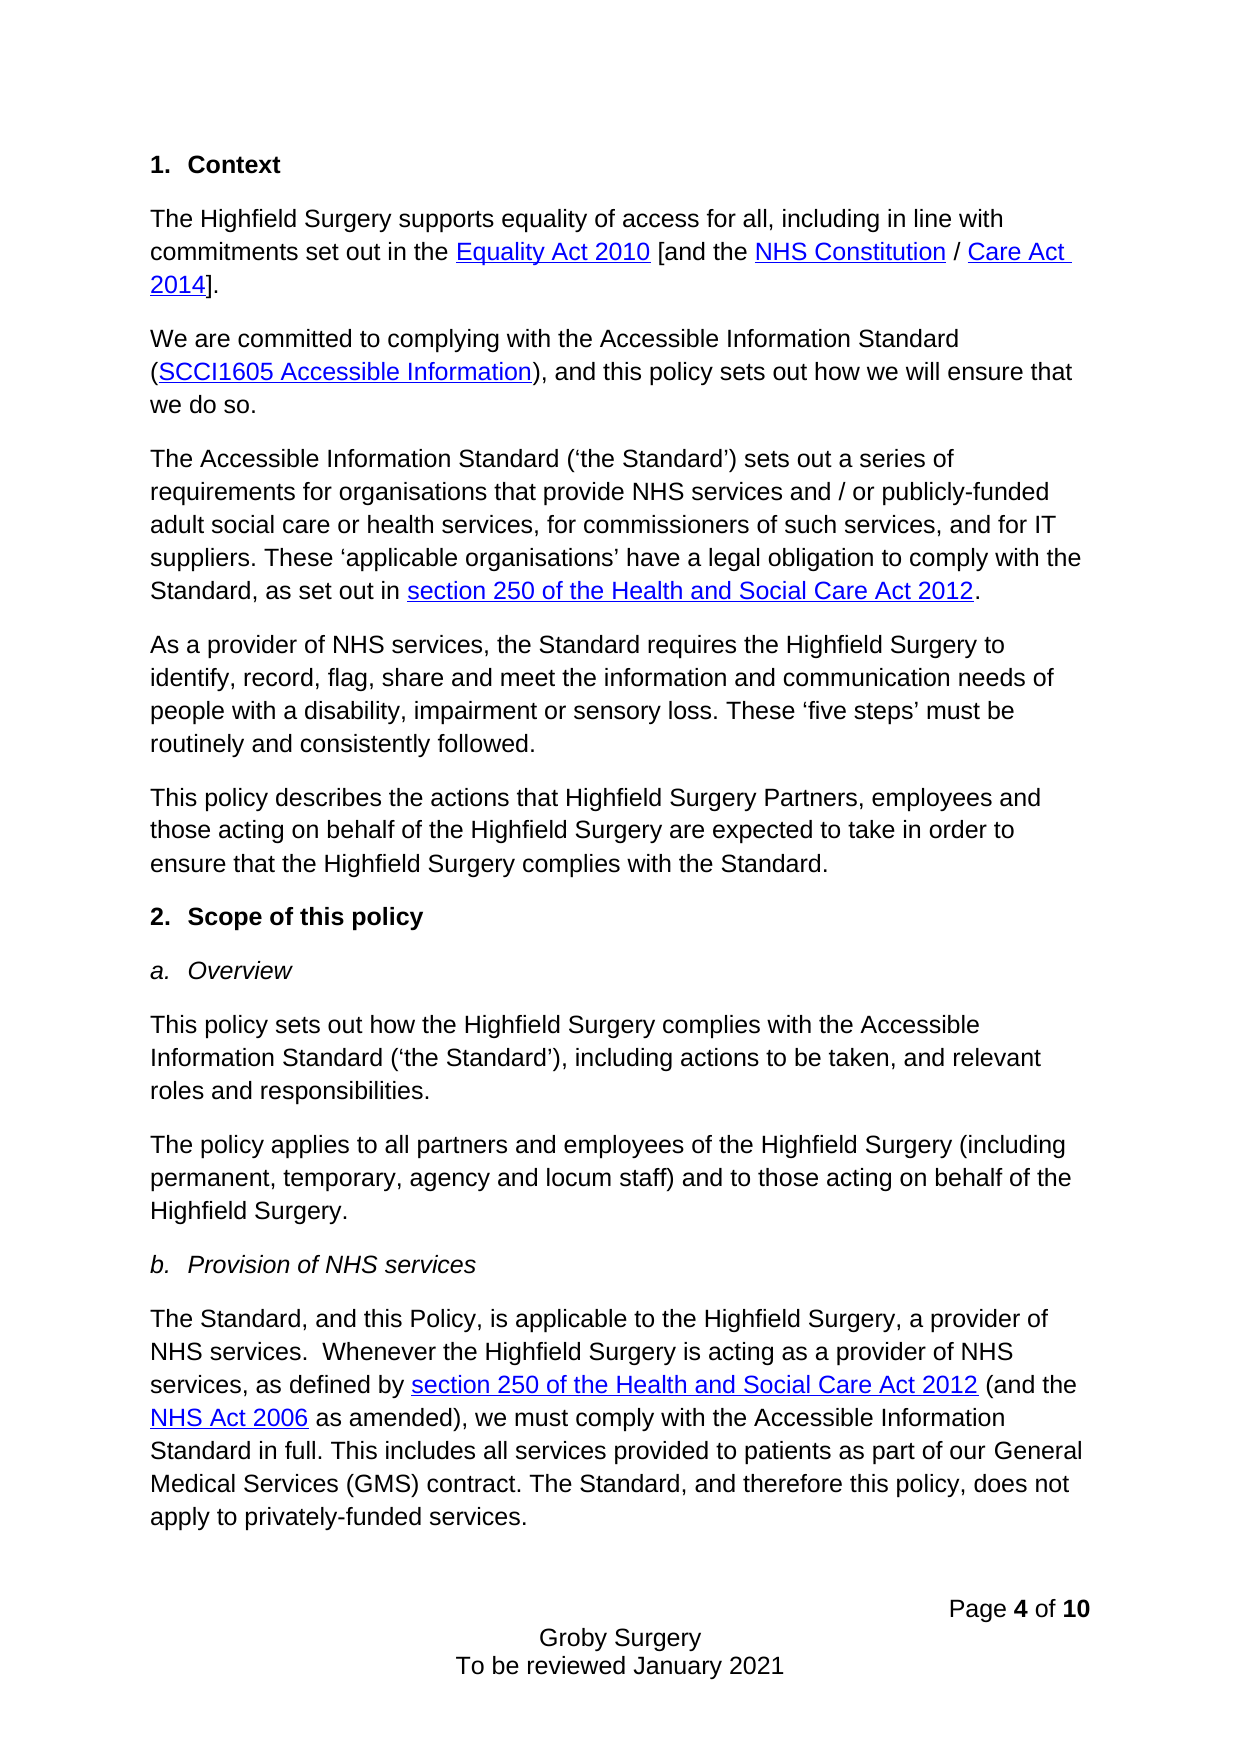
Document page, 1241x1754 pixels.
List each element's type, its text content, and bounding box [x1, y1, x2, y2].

text The policy applies to all partners and employees of the Highfield Surgery (including permanent, temporary, agency and locum staff) and to those acting on behalf of the Highfield Surgery. [150, 1130, 1090, 1225]
text The Accessible Information Standard (‘the Standard’) sets out a series of requirements for organisations that provide NHS services and / or publicly-funded adult social care or health services, for commissioners of such services, and for IT suppliers. These ‘applicable organisations’ have a legal obligation to comply with the Standard, as set out in section 250 of the Health and Social Care Act 2012. [150, 444, 1090, 604]
subtitle Scope of this policy [150, 902, 1090, 931]
subtitle Context [150, 150, 1090, 179]
text This policy sets out how the Highfield Surgery complies with the Accessible Information Standard (‘the Standard’), including actions to be taken, and relevant roles and responsibilities. [150, 1010, 1090, 1105]
text The Standard, and this Policy, is applicable to the Highfield Surgery, a provider of NHS services. Whenever the Highfield Surgery is acting as a provider of NHS services, as defined by section 250 of the Health and Social Care Act 2012 (and the NHS Act 2006 as amended), we must comply with the Accessible Information Standard in full. This includes all services provided to patients as part of our General Medical Services (GMS) contract. The Standard, and therefore this policy, does not apply to privately-funded services. [150, 1304, 1090, 1531]
text We are committed to complying with the Accessible Information Standard (SCCI1605 Accessible Information), and this policy sets out how we will ensure that we do so. [150, 324, 1090, 418]
list This policy describes the actions that Highfield Surgery Partners, employees and those acting on behalf of the Highfield Surgery are expected to take in order to ensure that the Highfield Surgery complies with the Standard. [150, 782, 1090, 877]
subtitle Overview [150, 956, 1090, 985]
text As a provider of NHS services, the Standard requires the Highfield Surgery to identify, record, flag, share and meet the information and communication needs of people with a disability, impairment or sensory loss. These ‘five steps’ must be routinely and consistently followed. [150, 629, 1090, 757]
text The Highfield Surgery supports equality of access for all, including in line with commitments set out in the Equality Act 2010 [and the NHS Constitution / Care Act 2014]. [150, 204, 1090, 299]
subtitle Provision of NHS services [150, 1250, 1090, 1279]
